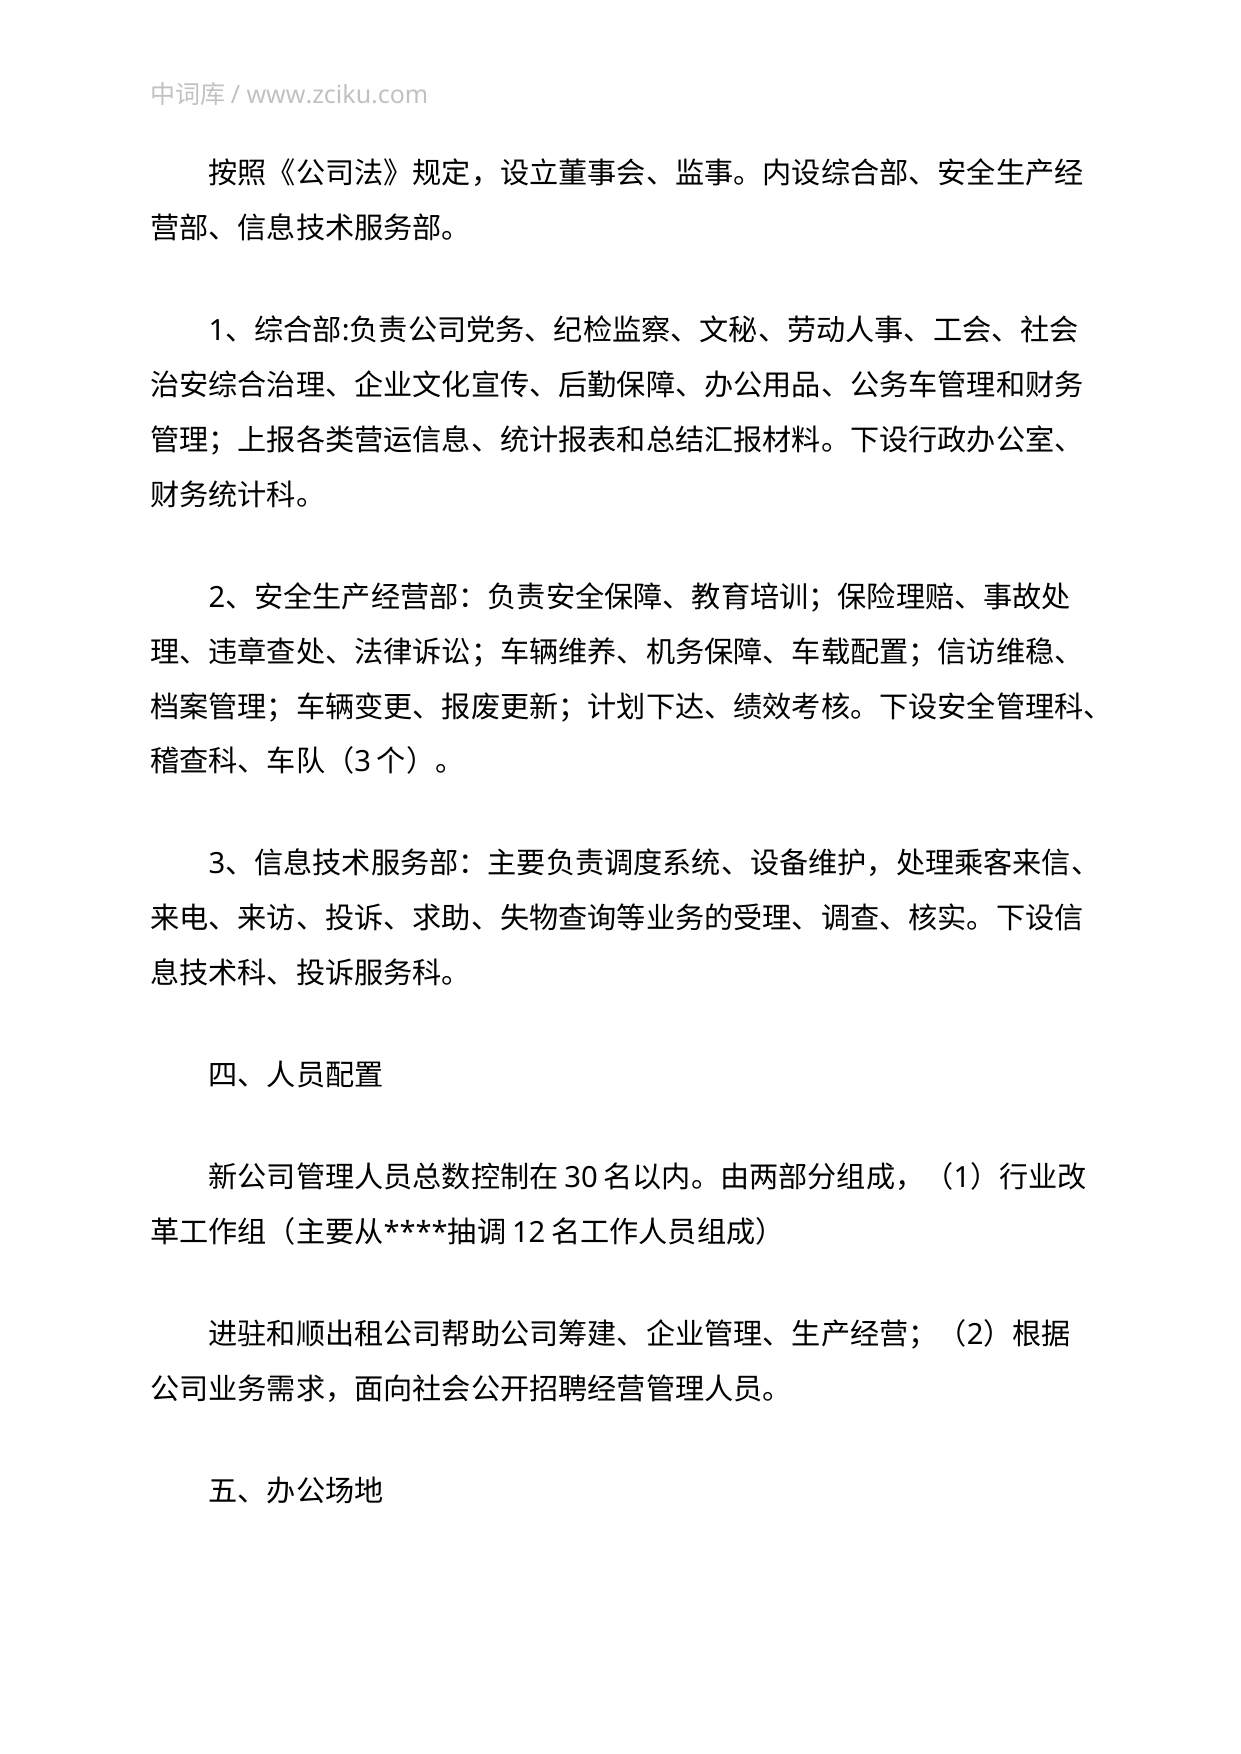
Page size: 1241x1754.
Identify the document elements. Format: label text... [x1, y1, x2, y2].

text 2、安全生产经营部：负责安全保障、教育培训；保险理赔、事故处理、违章查处、法律诉讼；车辆维养、机务保障、车载配置；信访维稳、档案管理；车辆变更、报废更新；计划下达、绩效考核。下设安全管理科、稽查科、车队（3个）。 [150, 573, 1090, 780]
text 3、信息技术服务部：主要负责调度系统、设备维护，处理乘客来信、来电、来访、投诉、求助、失物查询等业务的受理、调查、核实。下设信息技术科、投诉服务科。 [150, 840, 1090, 992]
text 五、办公场地 [150, 1467, 1090, 1509]
text 新公司管理人员总数控制在30名以内。由两部分组成，（1）行业改革工作组（主要从****抽调12名工作人员组成） [150, 1153, 1090, 1251]
text 四、人员配置 [150, 1052, 1090, 1094]
text 按照《公司法》规定，设立董事会、监事。内设综合部、安全生产经营部、信息技术服务部。 [150, 150, 1090, 247]
text 进驻和顺出租公司帮助公司筹建、企业管理、生产经营；（2）根据公司业务需求，面向社会公开招聘经营管理人员。 [150, 1310, 1090, 1408]
text 1、综合部:负责公司党务、纪检监察、文秘、劳动人事、工会、社会治安综合治理、企业文化宣传、后勤保障、办公用品、公务车管理和财务管理；上报各类营运信息、统计报表和总结汇报材料。下设行政办公室、财务统计科。 [150, 307, 1090, 514]
